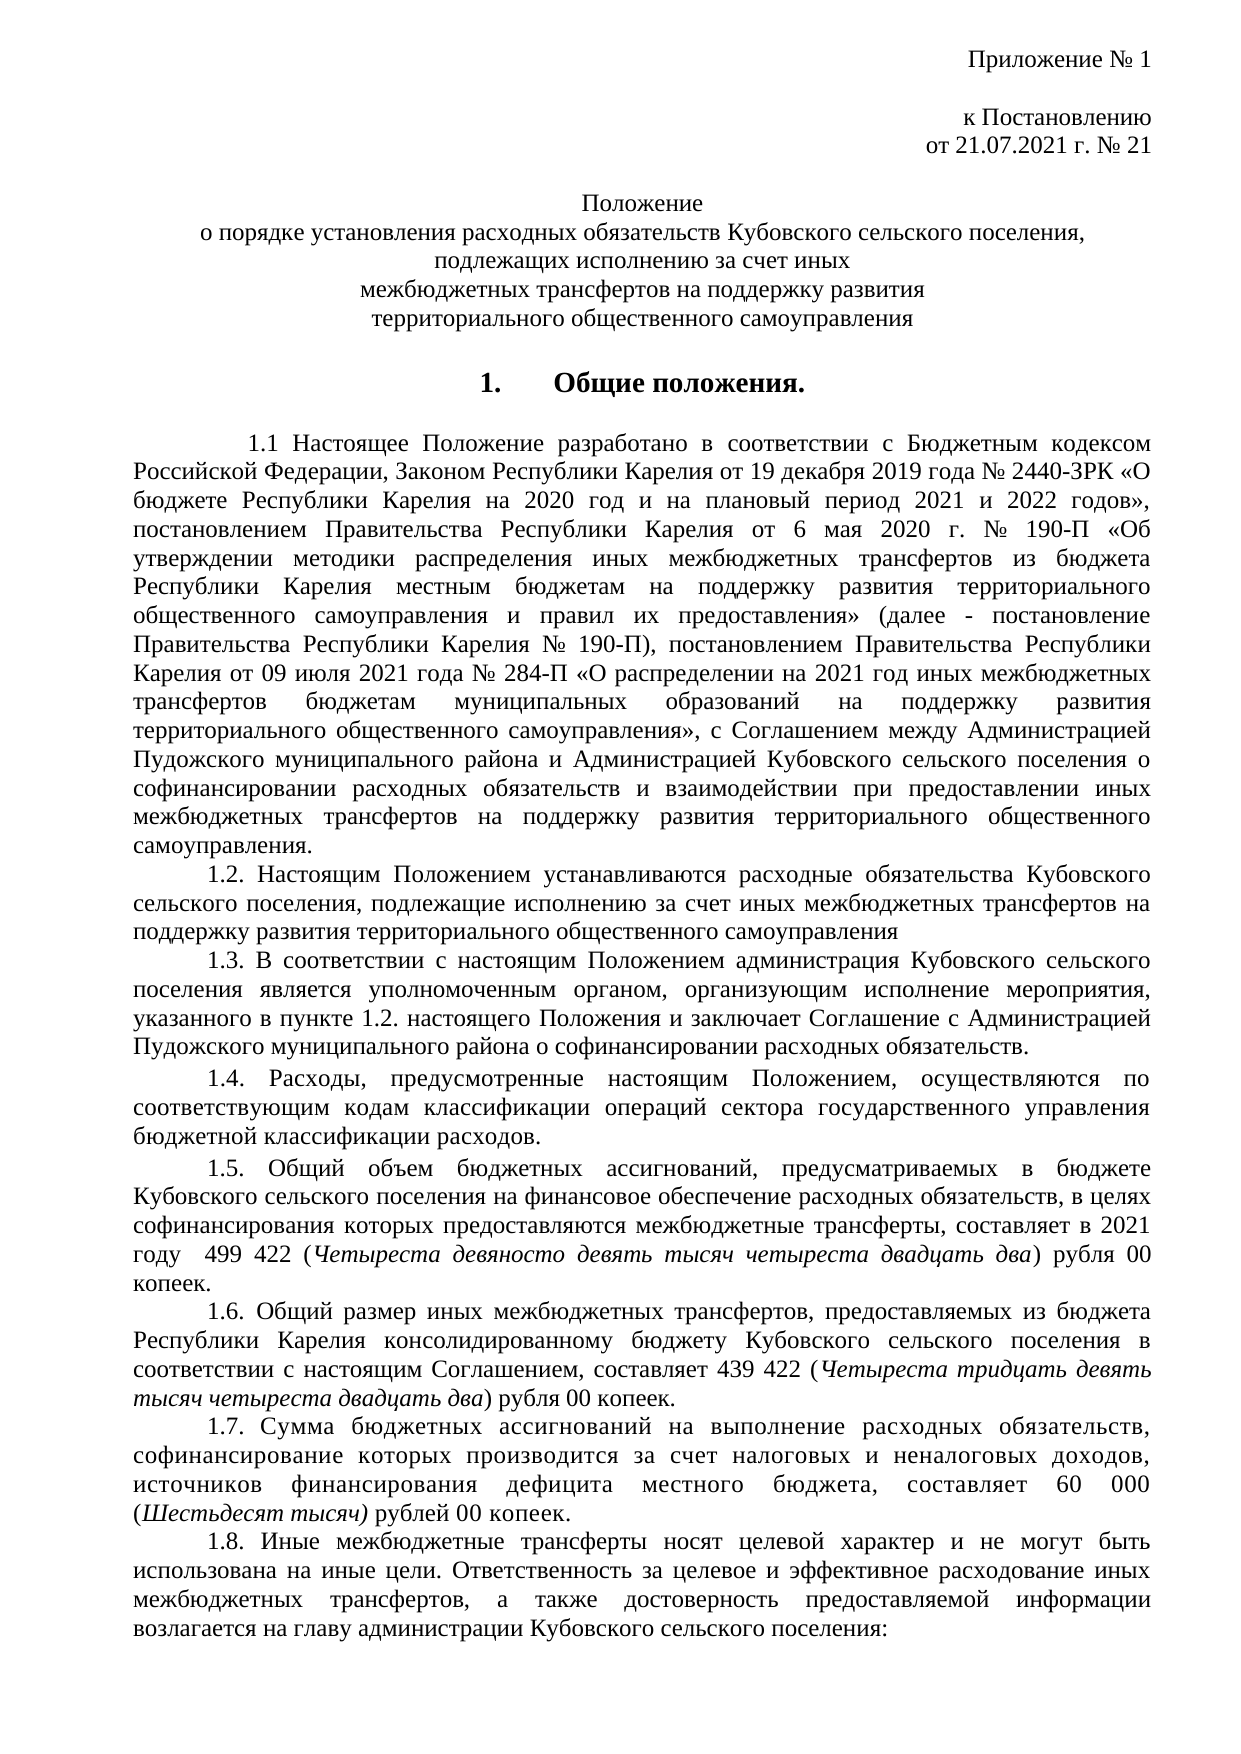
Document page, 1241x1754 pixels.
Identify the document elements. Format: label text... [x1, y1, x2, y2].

list Общие положения. [133, 365, 1152, 399]
text 1.7. Сумма бюджетных ассигнований на выполнение расходных обязательств, софинансирование которых производится за счет налоговых и неналоговых доходов, источников финансирования дефицита местного бюджета, составляет 60 000 (Шестьдесят тысяч) рублей 00 копеек. [133, 1411, 1152, 1526]
text 1.3. В соответствии с настоящим Положением администрация Кубовского сельского поселения является уполномоченным органом, организующим исполнение мероприятия, указанного в пункте 1.2. настоящего Положения и заключает Соглашение с Администрацией Пудожского муниципального района о софинансировании расходных обязательств. [133, 945, 1152, 1060]
text от 21.07.2021 г. № 21 [133, 131, 1152, 159]
text к Постановлению [133, 102, 1152, 131]
subtitle 1.2. Настоящим Положением устанавливаются расходные обязательства Кубовского сельского поселения, подлежащие исполнению за счет иных межбюджетных трансфертов на поддержку развития территориального общественного самоуправления [133, 859, 1152, 945]
text 1.4. Расходы, предусмотренные настоящим Положением, осуществляются по соответствующим кодам классификации операций сектора государственного управления бюджетной классификации расходов. [133, 1063, 1152, 1149]
text 1.5. Общий объем бюджетных ассигнований, предусматриваемых в бюджете Кубовского сельского поселения на финансовое обеспечение расходных обязательств, в целях софинансирования которых предоставляются межбюджетные трансферты, составляет в 2021 году 499 422 (Четыреста девяносто девять тысяч четыреста двадцать два) рубля 00 копеек. [133, 1153, 1152, 1296]
subtitle межбюджетных трансфертов на поддержку развития [133, 274, 1152, 303]
subtitle территориального общественного самоуправления [133, 303, 1152, 332]
text 1.6. Общий размер иных межбюджетных трансфертов, предоставляемых из бюджета Республики Карелия консолидированному бюджету Кубовского сельского поселения в соответствии с настоящим Соглашением, составляет 439 422 (Четыреста тридцать девять тысяч четыреста двадцать два) рубля 00 копеек. [133, 1296, 1152, 1411]
subtitle Положение [133, 188, 1152, 217]
text 1.1 Настоящее Положение разработано в соответствии с Бюджетным кодексом Российской Федерации, Законом Республики Карелия от 19 декабря 2019 года № 2440-ЗРК «О бюджете Республики Карелия на 2020 год и на плановый период 2021 и 2022 годов», постановлением Правительства Республики Карелия от 6 мая 2020 г. № 190-П «Об утверждении методики распределения иных межбюджетных трансфертов из бюджета Республики Карелия местным бюджетам на поддержку развития территориального общественного самоуправления и правил их предоставления» (далее - постановление Правительства Республики Карелия № 190-П), постановлением Правительства Республики Карелия от 09 июля 2021 года № 284-П «О распределении на 2021 год иных межбюджетных трансфертов бюджетам муниципальных образований на поддержку развития территориального общественного самоуправления», с Соглашением между Администрацией Пудожского муниципального района и Администрацией Кубовского сельского поселения о софинансировании расходных обязательств и взаимодействии при предоставлении иных межбюджетных трансфертов на поддержку развития территориального общественного самоуправления. [133, 428, 1152, 859]
text Приложение № 1 [133, 44, 1152, 73]
subtitle о порядке установления расходных обязательств Кубовского сельского поселения, подлежащих исполнению за счет иных [133, 217, 1152, 274]
text 1.8. Иные межбюджетные трансферты носят целевой характер и не могут быть использована на иные цели. Ответственность за целевое и эффективное расходование иных межбюджетных трансфертов, а также достоверность предоставляемой информации возлагается на главу администрации Кубовского сельского поселения: [133, 1526, 1152, 1641]
